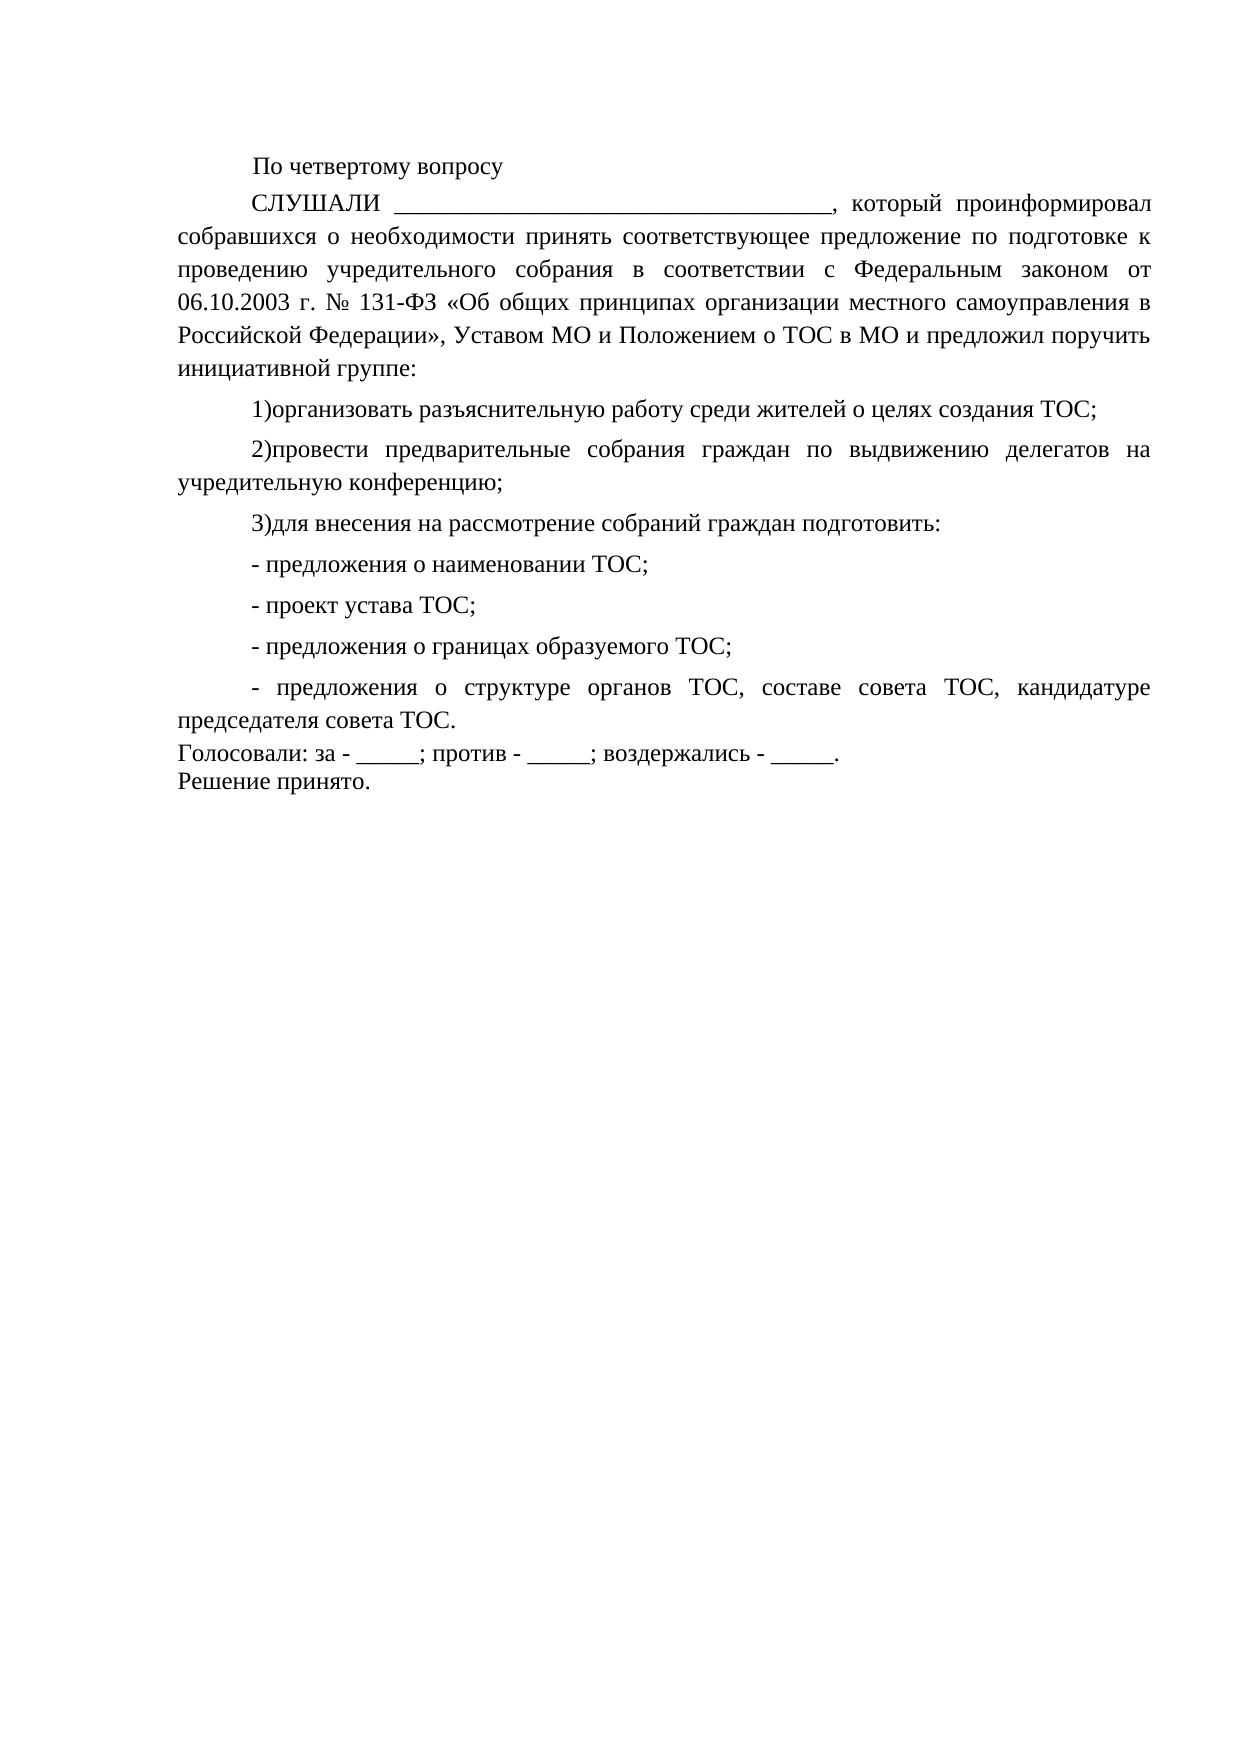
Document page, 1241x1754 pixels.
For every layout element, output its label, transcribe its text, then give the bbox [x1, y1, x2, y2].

text 3)для внесения на рассмотрение собраний граждан подготовить: [177, 508, 1152, 537]
text - проект устава ТОС; [177, 590, 1152, 619]
text Голосовали: за - _____; против - _____; воздержались - _____. [177, 738, 1152, 766]
text По четвертому вопросу [177, 151, 1152, 180]
text 2)провести предварительные собрания граждан по выдвижению делегатов на учредительную конференцию; [177, 434, 1152, 496]
text СЛУШАЛИ ___________________________________, который проинформировал собравшихся о необходимости принять соответствующее предложение по подготовке к проведению учредительного собрания в соответствии с Федеральным законом от 06.10.2003 г. № 131-ФЗ «Об общих принципах организации местного самоуправления в Российской Федерации», Уставом МО и Положением о ТОС в МО и предложил поручить инициативной группе: [177, 188, 1152, 382]
text - предложения о наименовании ТОС; [177, 549, 1152, 578]
text Решение принято. [177, 766, 1152, 795]
text 1)организовать разъяснительную работу среди жителей о целях создания ТОС; [177, 394, 1152, 422]
text - предложения о границах образуемого ТОС; [177, 631, 1152, 659]
text - предложения о структуре органов ТОС, составе совета ТОС, кандидатуре председателя совета ТОС. [177, 672, 1152, 733]
